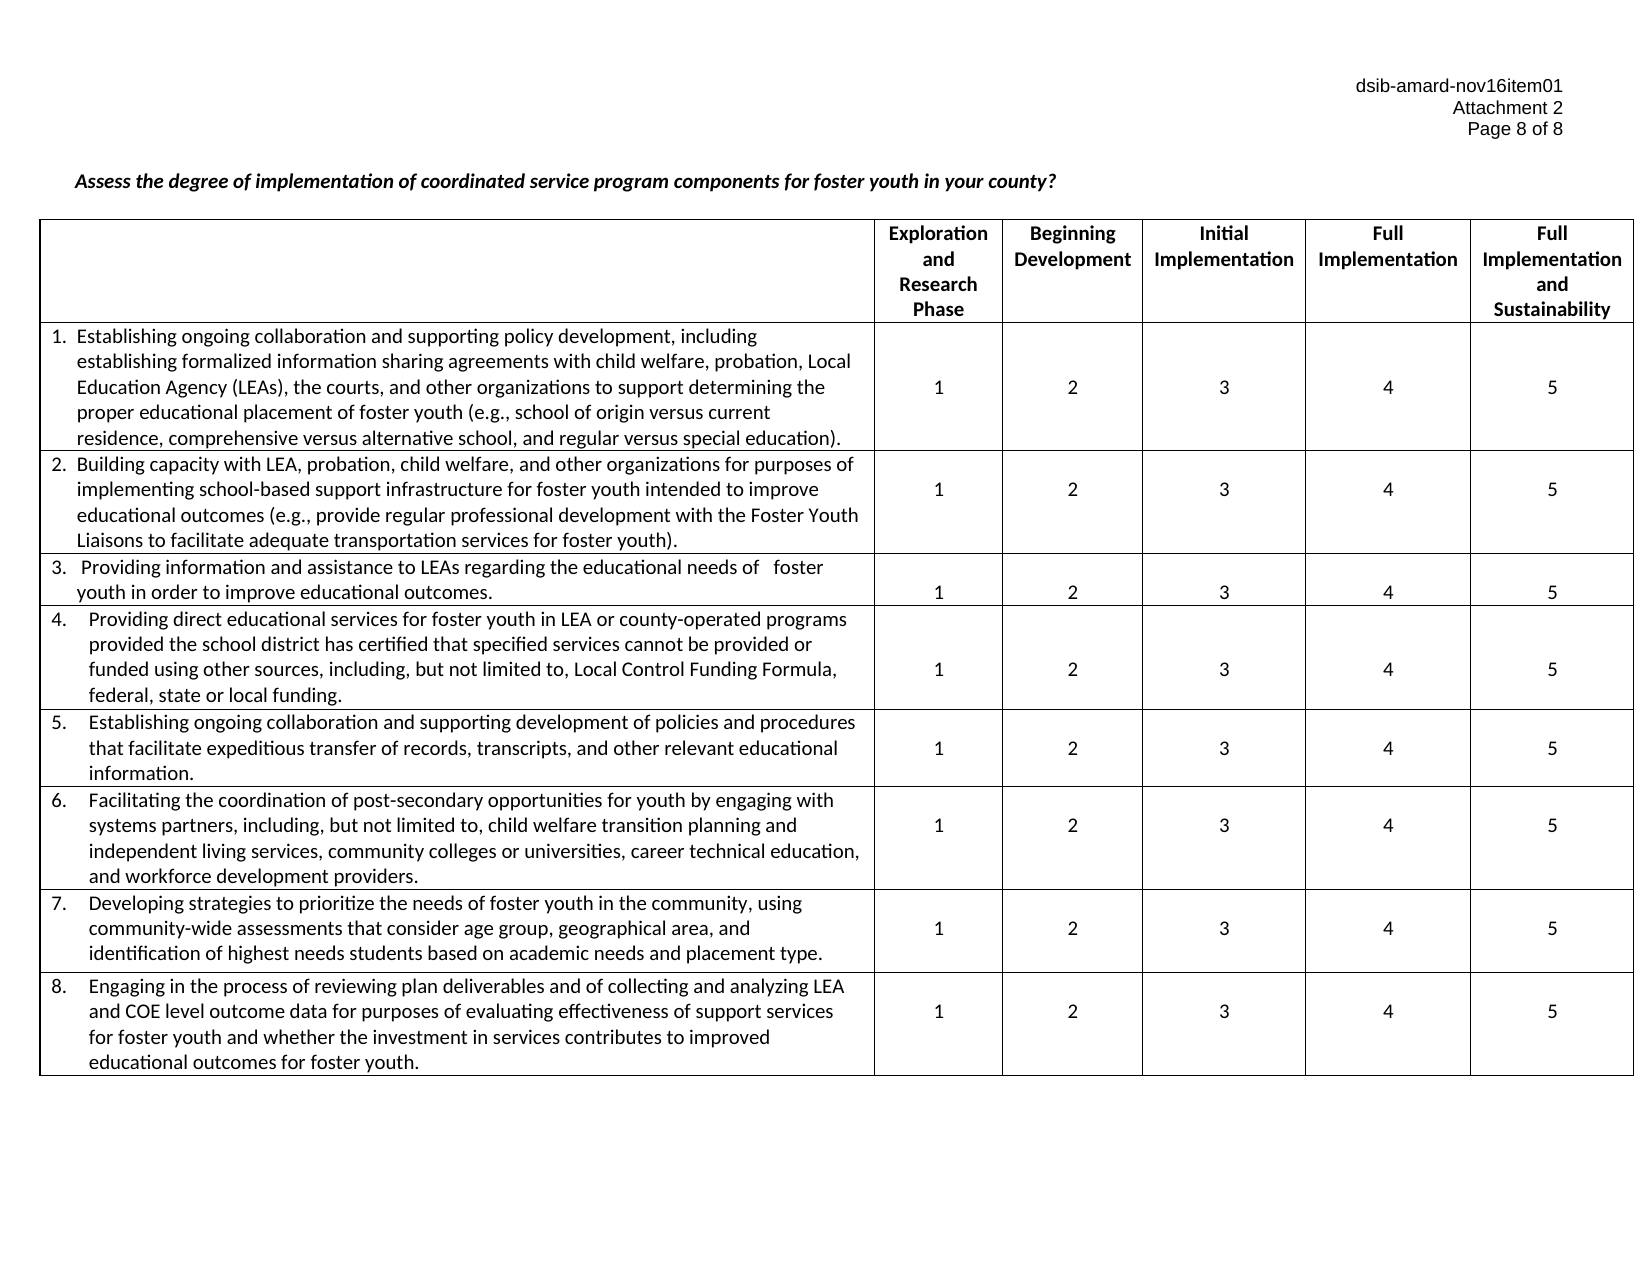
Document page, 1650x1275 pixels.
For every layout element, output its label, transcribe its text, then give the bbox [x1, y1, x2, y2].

table_header Exploration and Research Phase [875, 220, 1002, 322]
table_cell 5 [1471, 554, 1633, 605]
table_cell 3 [1143, 606, 1305, 709]
table_cell 3. Providing information and assistance to LEAs regarding the educational needs of foster youth in order to improve educational outcomes. [41, 554, 874, 605]
table_cell 4 [1306, 606, 1470, 709]
table_cell 1 [875, 973, 1002, 1075]
table_cell 1 [875, 787, 1002, 889]
table_cell Engaging in the process of reviewing plan deliverables and of collecting and analyzing LEA and COE level outcome data for purposes of evaluating effectiveness of support services for foster youth and whether the investment in services contributes to improved educational outcomes for foster youth. [41, 973, 874, 1075]
table_cell 5 [1471, 606, 1633, 709]
table_cell 2 [1003, 554, 1142, 605]
table_cell 4 [1306, 451, 1470, 553]
table_cell 3 [1143, 710, 1305, 786]
table_cell 4 [1306, 973, 1470, 1075]
table_cell 3 [1143, 451, 1305, 553]
table_cell 5 [1471, 890, 1633, 972]
table_cell 2 [1003, 451, 1142, 553]
table_cell 1 [875, 606, 1002, 709]
table_cell 2 [1003, 890, 1142, 972]
table_cell 4 [1306, 787, 1470, 889]
table_cell 2 [1003, 606, 1142, 709]
table_cell 2 [1003, 973, 1142, 1075]
table_cell 5 [1471, 451, 1633, 553]
table_header Initial Implementation [1143, 220, 1305, 322]
table_cell 3 [1143, 973, 1305, 1075]
table_cell 5 [1471, 973, 1633, 1075]
table_header Full Implementation [1306, 220, 1470, 322]
table_cell 3 [1143, 554, 1305, 605]
table_cell 1 [875, 451, 1002, 553]
table_cell 2 [1003, 787, 1142, 889]
table_cell 2 [1003, 323, 1142, 450]
table_cell 1 [875, 323, 1002, 450]
table_cell Developing strategies to prioritize the needs of foster youth in the community, using community-wide assessments that consider age group, geographical area, and identification of highest needs students based on academic needs and placement type. [41, 890, 874, 972]
table_cell 5 [1471, 710, 1633, 786]
table_cell 1 [875, 554, 1002, 605]
table_cell 3 [1143, 787, 1305, 889]
text Assess the degree of implementation of coordinated service program components for foster youth in your county? [75, 168, 1563, 194]
table_cell Facilitating the coordination of post-secondary opportunities for youth by engaging with systems partners, including, but not limited to, child welfare transition planning and independent living services, community colleges or universities, career technical education, and workforce development providers. [41, 787, 874, 889]
table_cell 1 [875, 890, 1002, 972]
table_cell Building capacity with LEA, probation, child welfare, and other organizations for purposes of implementing school-based support infrastructure for foster youth intended to improve educational outcomes (e.g., provide regular professional development with the Foster Youth Liaisons to facilitate adequate transportation services for foster youth). [41, 451, 874, 553]
table_header [41, 220, 874, 322]
table_cell 5 [1471, 323, 1633, 450]
table_cell Establishing ongoing collaboration and supporting development of policies and procedures that facilitate expeditious transfer of records, transcripts, and other relevant educational information. [41, 710, 874, 786]
table_cell 3 [1143, 323, 1305, 450]
table_cell 2 [1003, 710, 1142, 786]
table_cell 4 [1306, 890, 1470, 972]
table_cell 4 [1306, 554, 1470, 605]
table_cell 4 [1306, 710, 1470, 786]
table_cell Establishing ongoing collaboration and supporting policy development, including establishing formalized information sharing agreements with child welfare, probation, Local Education Agency (LEAs), the courts, and other organizations to support determining the proper educational placement of foster youth (e.g., school of origin versus current residence, comprehensive versus alternative school, and regular versus special education). [41, 323, 874, 450]
table_header Beginning Development [1003, 220, 1142, 322]
table_header Full Implementation and Sustainability [1471, 220, 1633, 322]
table_cell 1 [875, 710, 1002, 786]
table_cell 4 [1306, 323, 1470, 450]
table_cell Providing direct educational services for foster youth in LEA or county-operated programs provided the school district has certified that specified services cannot be provided or funded using other sources, including, but not limited to, Local Control Funding Formula, federal, state or local funding. [41, 606, 874, 709]
table_cell 3 [1143, 890, 1305, 972]
table_cell 5 [1471, 787, 1633, 889]
